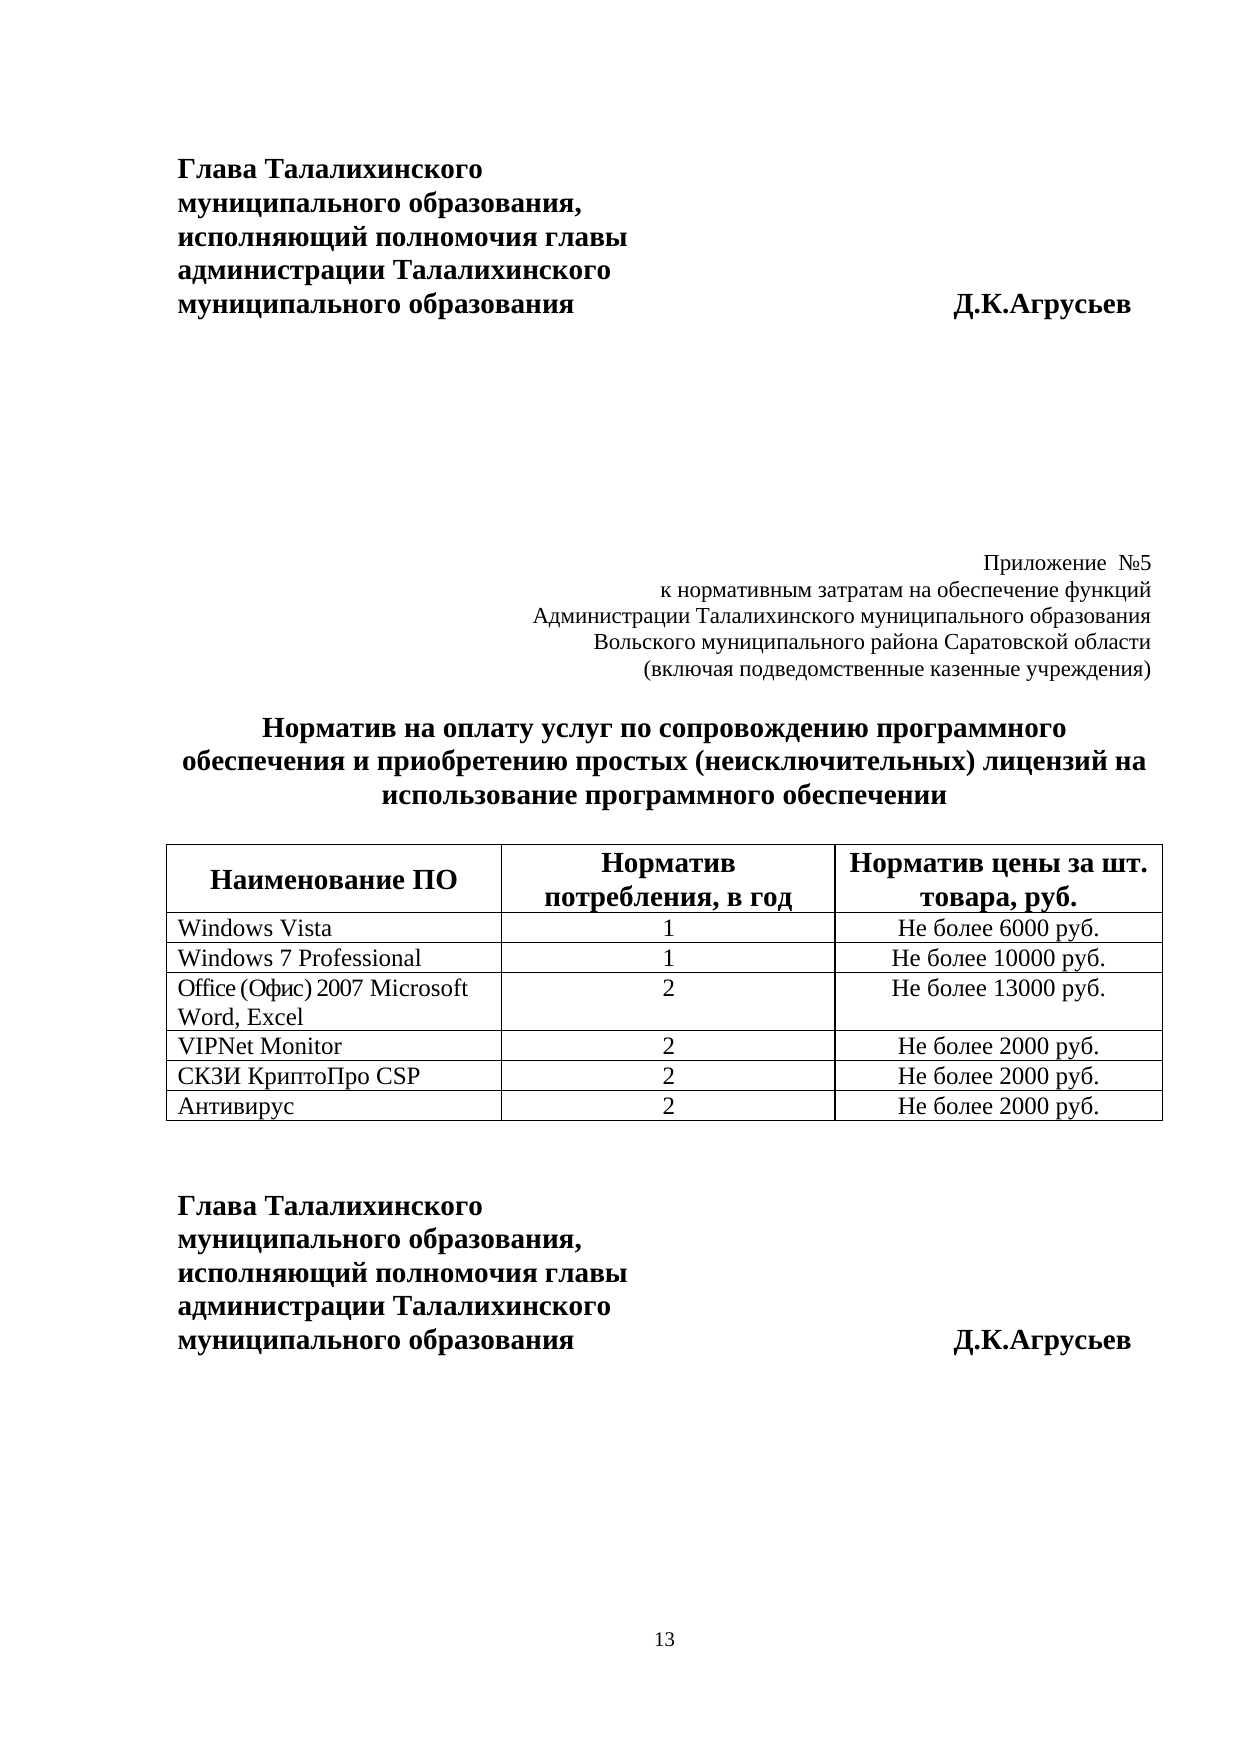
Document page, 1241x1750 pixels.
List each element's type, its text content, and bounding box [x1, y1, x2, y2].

table_cell 1 [502, 943, 834, 972]
text исполняющий полномочия главы [177, 219, 1152, 252]
table_cell 1 [502, 913, 834, 942]
title к нормативным затратам на обеспечение функций [177, 576, 1152, 602]
text муниципального образования, [177, 185, 1152, 219]
table_cell 2 [502, 973, 834, 1030]
table_cell Не более 2000 руб. [836, 1031, 1162, 1060]
table_cell Не более 2000 руб. [836, 1091, 1162, 1120]
text Приложение №5 [694, 549, 1152, 576]
text Глава Талалихинского [177, 152, 1152, 185]
table_header Норматив потребления, в год [502, 845, 834, 912]
table_cell 2 [502, 1031, 834, 1060]
text исполняющий полномочия главы [177, 1255, 1152, 1288]
table_cell СКЗИ КриптоПро CSP [167, 1061, 501, 1090]
table_cell Не более 10000 руб. [836, 943, 1162, 972]
text администрации Талалихинского [177, 1288, 1152, 1322]
text муниципального образования Д.К.Агрусьев [177, 286, 1152, 319]
text (включая подведомственные казенные учреждения) [177, 655, 1152, 681]
table_cell Не более 6000 руб. [836, 913, 1162, 942]
text Глава Талалихинского [177, 1188, 1152, 1221]
text Норматив на оплату услуг по сопровождению программного обеспечения и приобретению простых (неисключительных) лицензий на использование программного обеспечении [177, 710, 1152, 811]
table_cell Windows 7 Professional [167, 943, 501, 972]
table_cell Не более 13000 руб. [836, 973, 1162, 1030]
table_cell 2 [502, 1061, 834, 1090]
table_cell 2 [502, 1091, 834, 1120]
text муниципального образования, [177, 1221, 1152, 1255]
title Вольского муниципального района Саратовской области [177, 628, 1152, 655]
table_cell Антивирус [167, 1091, 501, 1120]
table_cell Office (Офис) 2007 Microsoft Word, Excel [167, 973, 501, 1030]
text муниципального образования Д.К.Агрусьев [177, 1322, 1152, 1356]
table_cell VIPNet Monitor [167, 1031, 501, 1060]
text администрации Талалихинского [177, 252, 1152, 286]
table_cell Не более 2000 руб. [836, 1061, 1162, 1090]
table_cell Windows Vista [167, 913, 501, 942]
title Администрации Талалихинского муниципального образования [177, 602, 1152, 628]
table_header Норматив цены за шт. товара, руб. [836, 845, 1162, 912]
table_header Наименование ПО [167, 845, 501, 912]
